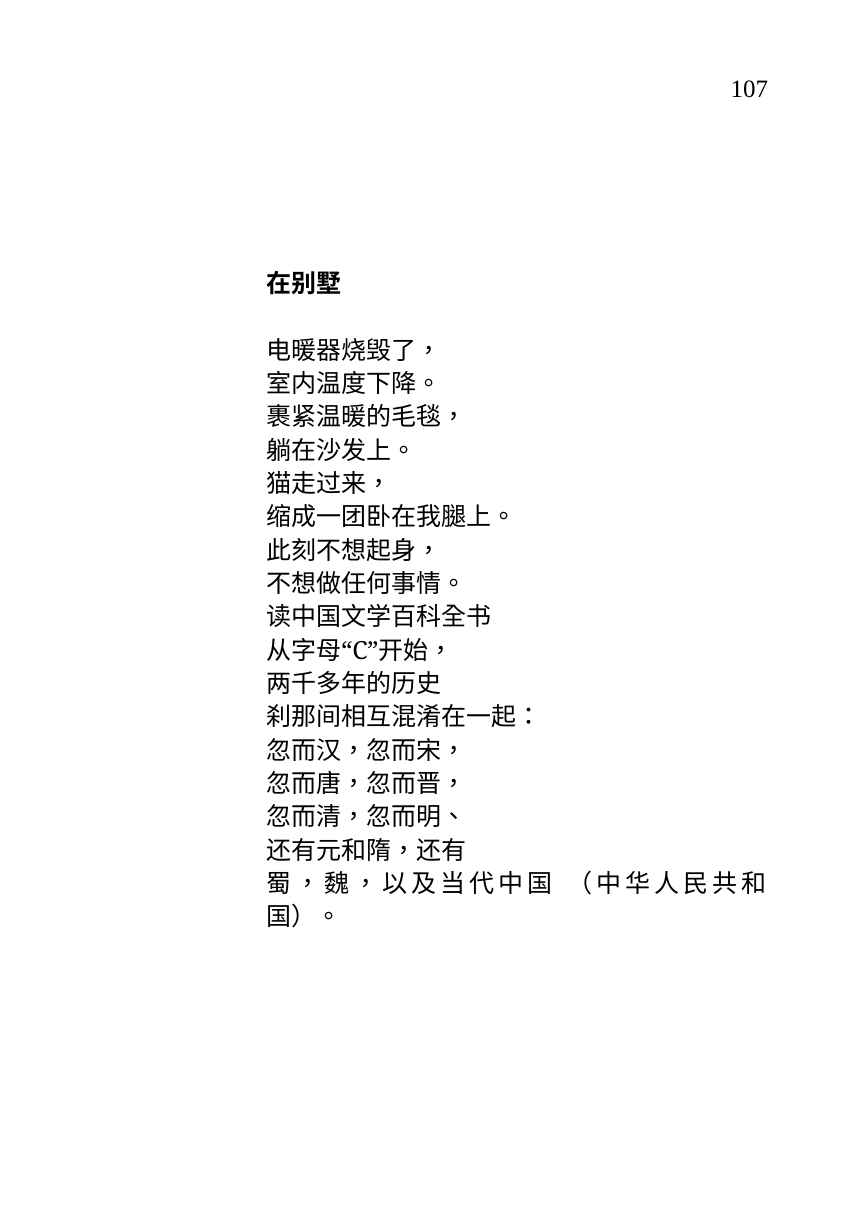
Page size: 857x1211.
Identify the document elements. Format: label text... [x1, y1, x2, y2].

text 蜀，魏，以及当代中国 （中华人民共和国）。 [266, 866, 768, 932]
text 刹那间相互混淆在一起： [266, 699, 768, 732]
text 读中国文学百科全书 [266, 599, 768, 632]
text 此刻不想起身， [266, 532, 768, 566]
text 电暖器烧毁了， [266, 332, 768, 366]
text 忽而汉，忽而宋， [266, 732, 768, 766]
text 从字母“С”开始， [266, 632, 768, 666]
text 室内温度下降。 [266, 366, 768, 399]
text 忽而清，忽而明、 [266, 799, 768, 832]
text 在别墅 [266, 266, 768, 299]
text 缩成一团卧在我腿上。 [266, 499, 768, 532]
text 不想做任何事情。 [266, 566, 768, 599]
text 还有元和隋，还有 [266, 832, 768, 866]
text 裹紧温暖的毛毯， [266, 399, 768, 432]
text 两千多年的历史 [266, 666, 768, 699]
text 猫走过来， [266, 466, 768, 499]
text 躺在沙发上。 [266, 432, 768, 466]
text 忽而唐，忽而晋， [266, 766, 768, 799]
